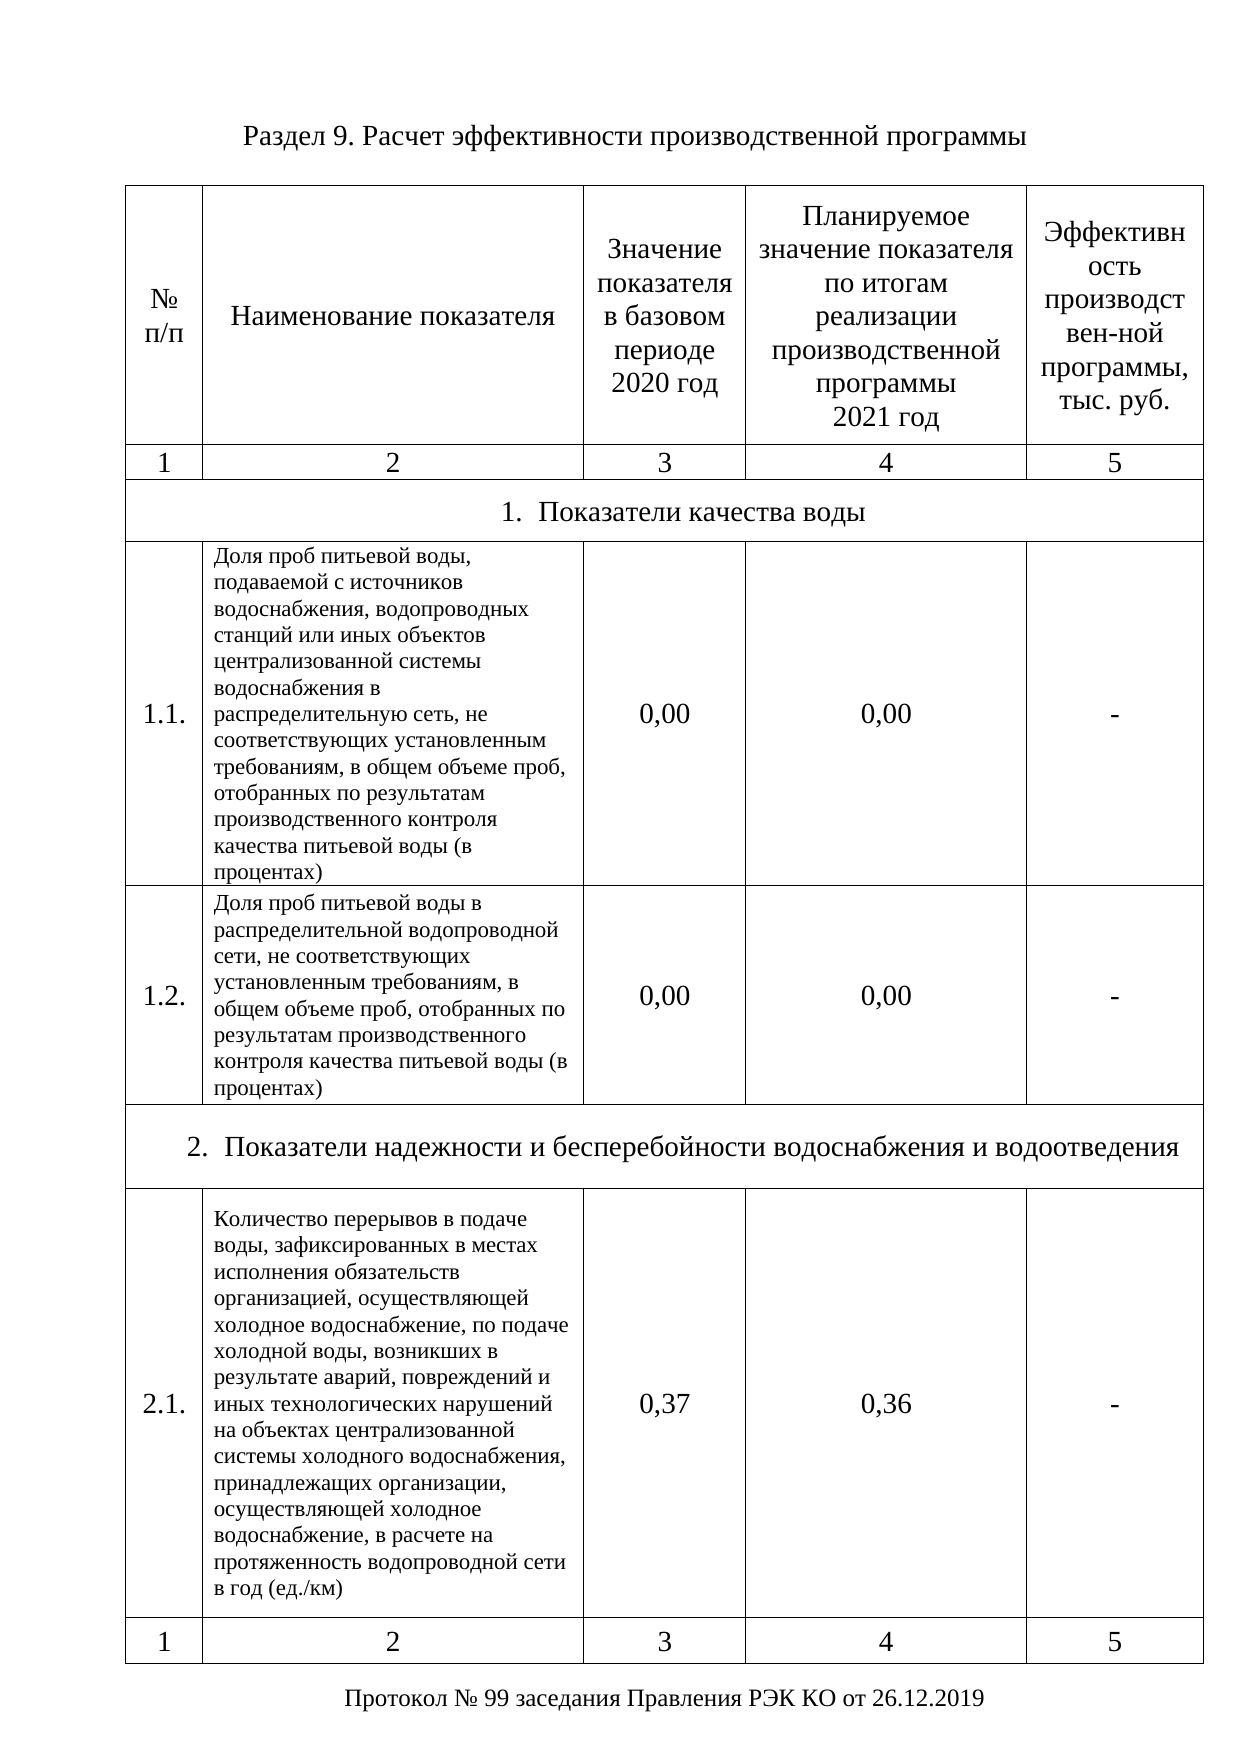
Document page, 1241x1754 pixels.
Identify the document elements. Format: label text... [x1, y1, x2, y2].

text Раздел 9. Расчет эффективности производственной программы [118, 118, 1152, 152]
table_cell 1.2. [126, 886, 202, 1104]
table_cell Количество перерывов в подаче воды, зафиксированных в местах исполнения обязательств организацией, осуществляющей холодное водоснабжение, по подаче холодной воды, возникших в результате аварий, повреждений и иных технологических нарушений на объектах централизованной системы холодного водоснабжения, принадлежащих организации, осуществляющей холодное водоснабжение, в расчете на протяженность водопроводной сети в год (ед./км) [203, 1189, 583, 1617]
table_cell 0,36 [746, 1189, 1026, 1617]
table_header Значение показателя в базовом периоде 2020 год [584, 186, 745, 444]
table_cell 3 [584, 445, 745, 479]
table_cell 0,00 [584, 886, 745, 1104]
table_cell 5 [1027, 445, 1203, 479]
table_cell 0,37 [584, 1189, 745, 1617]
table_header Наименование показателя [203, 186, 583, 444]
table_cell 0,00 [746, 886, 1026, 1104]
table_cell 2.1. [126, 1189, 202, 1617]
table_cell 2 [203, 445, 583, 479]
table_cell 4 [746, 445, 1026, 479]
table_header Планируемое значение показателя по итогам реализации производственной программы 2021 год [746, 186, 1026, 444]
table_cell Доля проб питьевой воды, подаваемой с источников водоснабжения, водопроводных станций или иных объектов централизованной системы водоснабжения в распределительную сеть, не соответствующих установленным требованиям, в общем объеме проб, отобранных по результатам производственного контроля качества питьевой воды (в процентах) [203, 542, 583, 884]
table_cell 0,00 [746, 542, 1026, 884]
table_cell 1 [126, 445, 202, 479]
table_cell Показатели надежности и бесперебойности водоснабжения и водоотведения [126, 1105, 1203, 1188]
table_cell 3 [584, 1618, 745, 1663]
table_cell 4 [746, 1618, 1026, 1663]
table_cell 2 [203, 1618, 583, 1663]
table_cell 0,00 [584, 542, 745, 884]
table_header Эффективность производствен-ной программы, тыс. руб. [1027, 186, 1203, 444]
table_cell - [1027, 1189, 1203, 1617]
table_cell 5 [1027, 1618, 1203, 1663]
table_cell - [1027, 542, 1203, 884]
table_cell 1.1. [126, 542, 202, 884]
table_cell 1 [126, 1618, 202, 1663]
table_header № п/п [126, 186, 202, 444]
table_cell - [1027, 886, 1203, 1104]
table_cell Показатели качества воды [126, 480, 1203, 541]
table_cell Доля проб питьевой воды в распределительной водопроводной сети, не соответствующих установленным требованиям, в общем объеме проб, отобранных по результатам производственного контроля качества питьевой воды (в процентах) [203, 886, 583, 1104]
